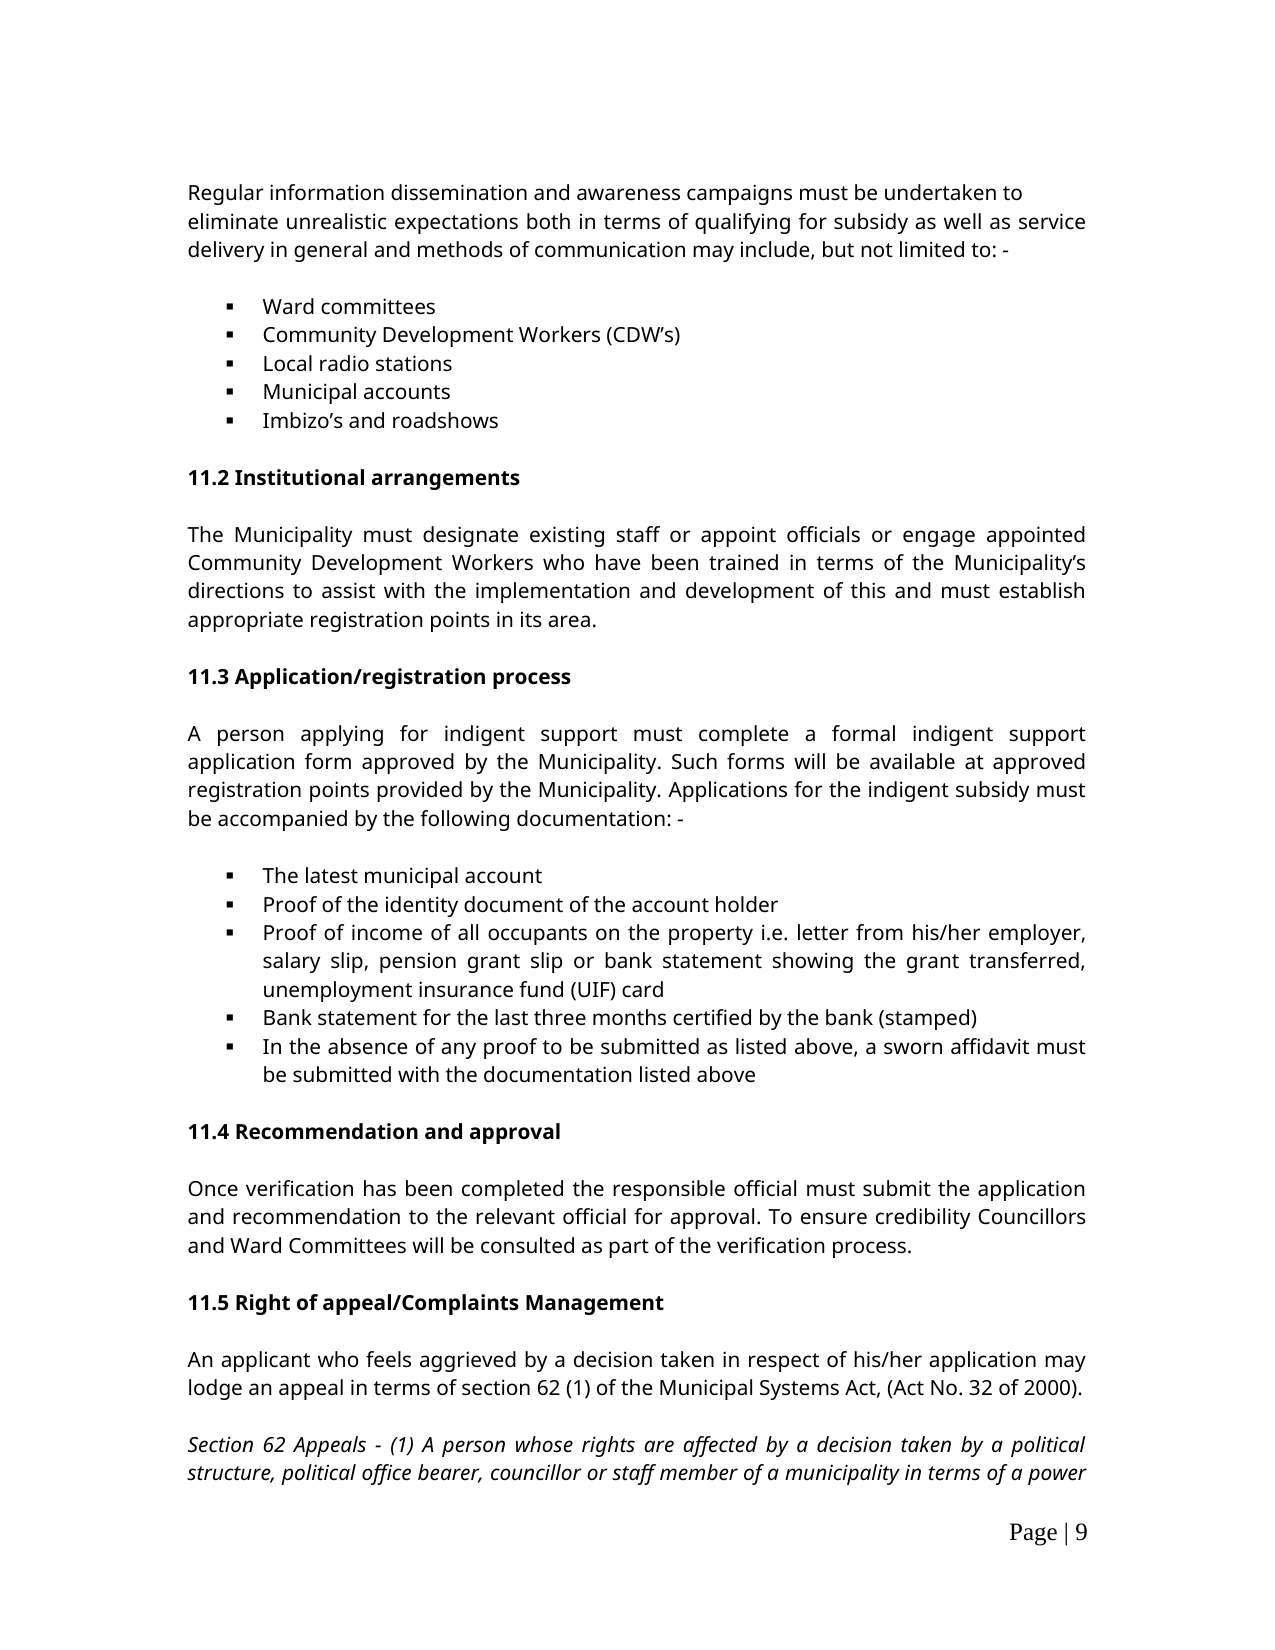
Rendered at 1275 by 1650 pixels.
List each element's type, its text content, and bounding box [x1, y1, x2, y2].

text The Municipality must designate existing staff or appoint officials or engage appointed Community Development Workers who have been trained in terms of the Municipality’s directions to assist with the implementation and development of this and must establish appropriate registration points in its area. [187, 520, 1087, 633]
text Once verification has been completed the responsible official must submit the application and recommendation to the relevant official for approval. To ensure credibility Councillors and Ward Committees will be consulted as part of the verification process. [187, 1174, 1087, 1259]
list Proof of income of all occupants on the property i.e. letter from his/her employer, salary slip, pension grant slip or bank statement showing the grant transferred, unemployment insurance fund (UIF) card [225, 918, 1087, 1003]
list Ward committees [225, 292, 1087, 321]
list Community Development Workers (CDW’s) [225, 321, 1087, 349]
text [187, 1430, 1087, 1487]
list In the absence of any proof to be submitted as listed above, a sworn affidavit must be submitted with the documentation listed above [225, 1032, 1087, 1089]
list Bank statement for the last three months certified by the bank (stamped) [225, 1003, 1087, 1032]
list The latest municipal account [225, 861, 1087, 890]
list Imbizo’s and roadshows [225, 406, 1087, 434]
text 11.2 Institutional arrangements [187, 463, 1087, 491]
text An applicant who feels aggrieved by a decision taken in respect of his/her application may lodge an appeal in terms of section 62 (1) of the Municipal Systems Act, (Act No. 32 of 2000). [187, 1345, 1087, 1402]
text 11.3 Application/registration process [187, 662, 1087, 690]
text eliminate unrealistic expectations both in terms of qualifying for subsidy as well as service delivery in general and methods of communication may include, but not limited to: - [187, 207, 1087, 264]
text A person applying for indigent support must complete a formal indigent support application form approved by the Municipality. Such forms will be available at approved registration points provided by the Municipality. Applications for the indigent subsidy must be accompanied by the following documentation: - [187, 719, 1087, 832]
text 11.5 Right of appeal/Complaints Management [187, 1288, 1087, 1316]
list Proof of the identity document of the account holder [225, 890, 1087, 918]
text 11.4 Recommendation and approval [187, 1117, 1087, 1146]
text Regular information dissemination and awareness campaigns must be undertaken to [187, 178, 1087, 207]
list Municipal accounts [225, 377, 1087, 406]
list Local radio stations [225, 349, 1087, 377]
